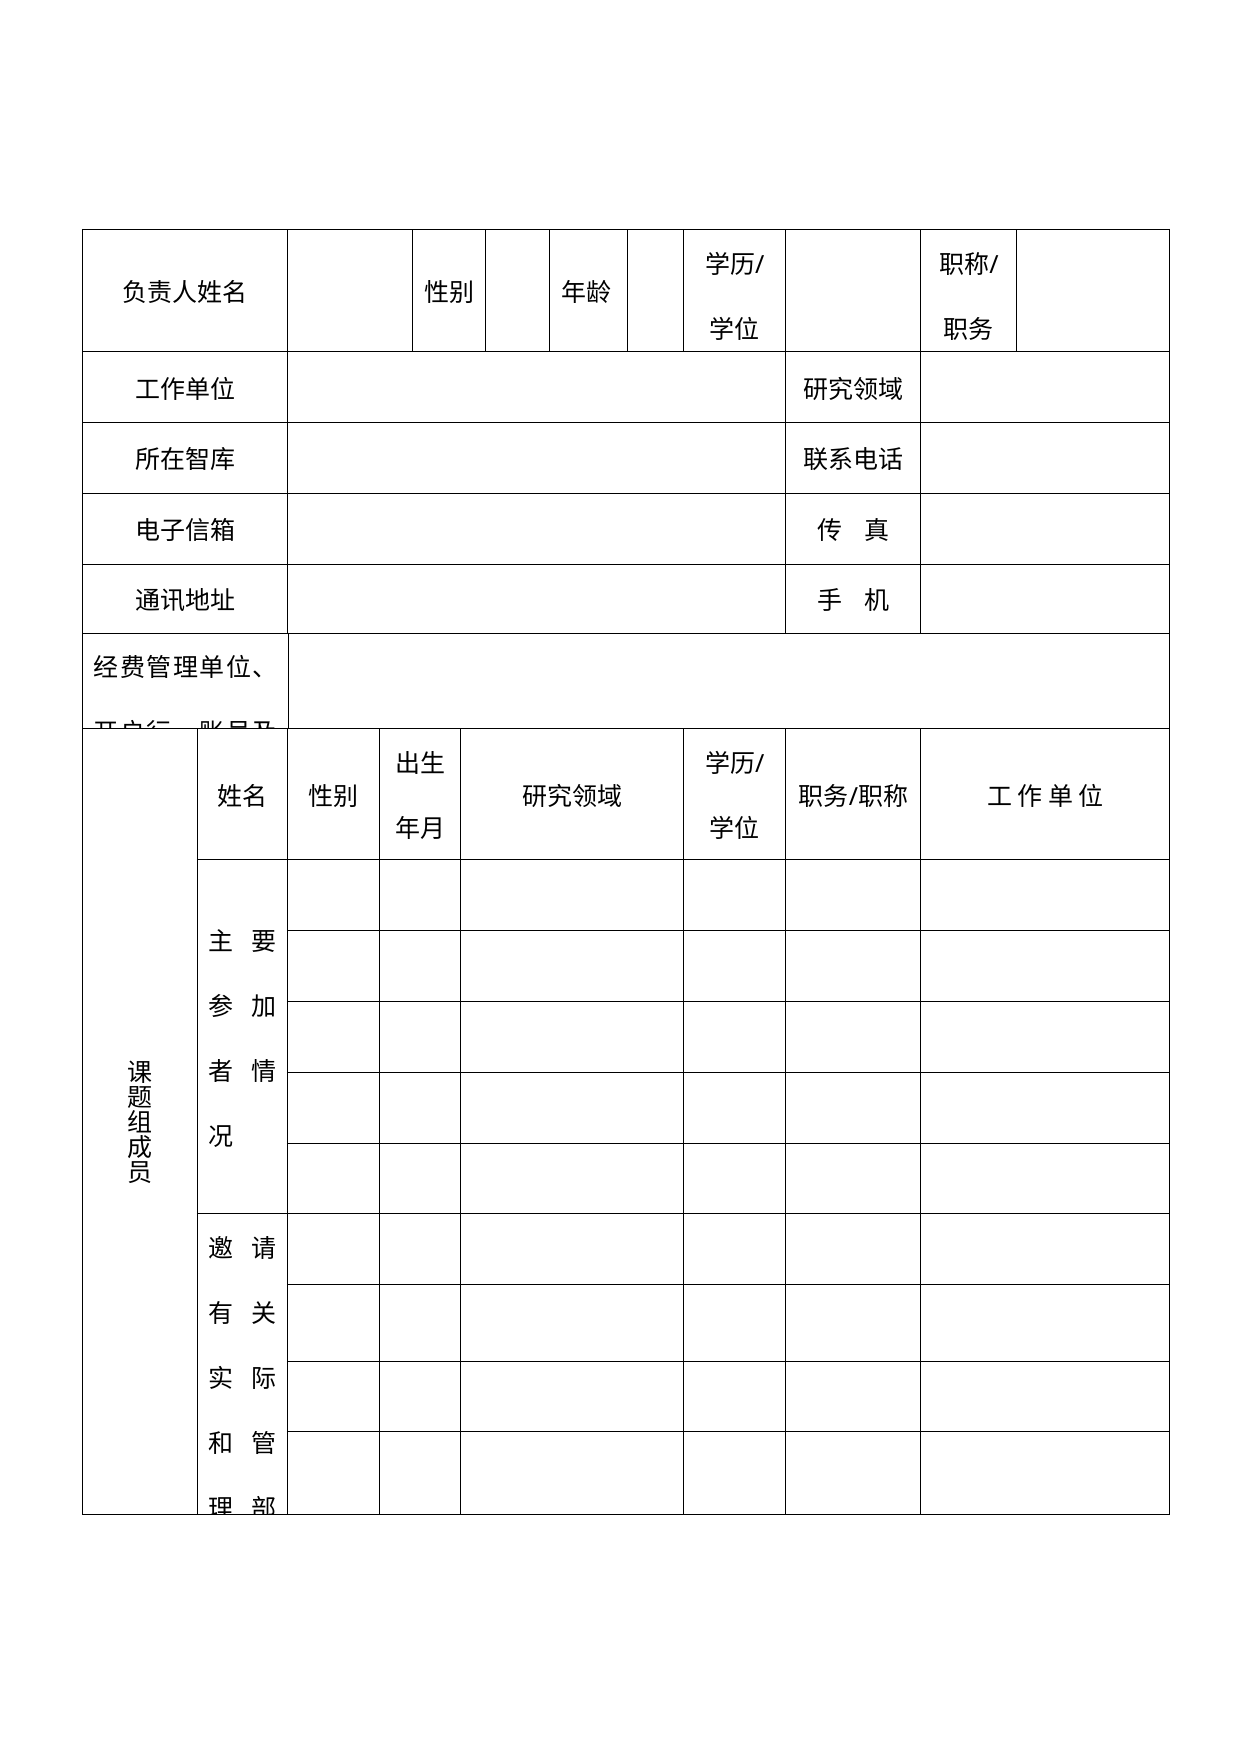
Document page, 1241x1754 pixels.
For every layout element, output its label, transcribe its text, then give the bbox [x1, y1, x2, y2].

table_cell [288, 931, 379, 1001]
table_cell [786, 860, 920, 930]
table_cell 所在智库 [83, 423, 287, 493]
table_cell [684, 931, 785, 1001]
table_cell 工 作 单 位 [921, 729, 1169, 859]
table_cell [921, 1214, 1169, 1284]
table_cell [380, 1362, 460, 1431]
table_header [1017, 230, 1169, 351]
table_cell 手 机 [786, 565, 920, 632]
table_cell [380, 1432, 460, 1514]
table_cell [921, 423, 1169, 493]
table_cell 通讯地址 [83, 565, 287, 632]
table_cell [921, 1432, 1169, 1514]
table_cell [461, 1214, 683, 1284]
table_cell [684, 1144, 785, 1213]
table_cell [288, 1285, 379, 1361]
table_cell [288, 860, 379, 930]
table_cell 性别 [288, 729, 379, 859]
table_cell [786, 1073, 920, 1142]
table_cell [380, 860, 460, 930]
table_header 年龄 [550, 230, 627, 351]
table_cell 主要参加者情况 [198, 860, 287, 1213]
table_cell [288, 1362, 379, 1431]
table_cell [288, 1002, 379, 1072]
table_cell [461, 1362, 683, 1431]
table_cell [684, 1214, 785, 1284]
table_cell 研究领域 [786, 352, 920, 422]
table_header 学历/学位 [684, 230, 785, 351]
table_header [786, 230, 920, 351]
table_cell 电子信箱 [83, 494, 287, 564]
table_cell [288, 1432, 379, 1514]
table_header 职称/职务 [921, 230, 1016, 351]
table_cell 学历/学位 [684, 729, 785, 859]
table_cell 出生年月 [380, 729, 460, 859]
table_cell [921, 1002, 1169, 1072]
table_cell [786, 1362, 920, 1431]
table_cell [461, 860, 683, 930]
table_cell [921, 931, 1169, 1001]
table_cell 研究领域 [461, 729, 683, 859]
table_cell 工作单位 [83, 352, 287, 422]
table_cell [380, 1285, 460, 1361]
table_cell [921, 860, 1169, 930]
table_cell [684, 1285, 785, 1361]
table_cell [921, 1144, 1169, 1213]
table_cell [786, 1002, 920, 1072]
table_cell [380, 1214, 460, 1284]
table_cell [684, 860, 785, 930]
table_cell [380, 1073, 460, 1142]
table_cell [380, 1002, 460, 1072]
table_cell [461, 1002, 683, 1072]
table_cell [786, 1214, 920, 1284]
table_cell 经费管理单位、开户行、账号及户名 [83, 634, 288, 728]
table_cell [921, 1285, 1169, 1361]
table_cell [786, 1144, 920, 1213]
table_cell 职务/职称 [786, 729, 920, 859]
table_cell [461, 1073, 683, 1142]
table_cell [921, 1362, 1169, 1431]
table_cell [786, 1432, 920, 1514]
table_cell [380, 931, 460, 1001]
table_cell 传 真 [786, 494, 920, 564]
table_cell [288, 423, 785, 493]
table_cell [380, 1144, 460, 1213]
table_cell [288, 352, 785, 422]
table_cell [461, 1432, 683, 1514]
table_header [486, 230, 549, 351]
table_cell [684, 1002, 785, 1072]
table_header [288, 230, 412, 351]
table_cell [684, 1073, 785, 1142]
table_cell [461, 1144, 683, 1213]
table_cell [921, 494, 1169, 564]
table_cell [461, 931, 683, 1001]
table_cell [921, 1073, 1169, 1142]
table_cell [288, 1073, 379, 1142]
table_cell [786, 931, 920, 1001]
table_cell [288, 1144, 379, 1213]
table_header 性别 [413, 230, 485, 351]
table_cell [684, 1362, 785, 1431]
table_cell [461, 1285, 683, 1361]
table_cell [289, 634, 1169, 728]
table_cell [288, 1214, 379, 1284]
table_header [628, 230, 683, 351]
table_cell [684, 1432, 785, 1514]
table_cell [921, 352, 1169, 422]
table_cell 课题组成员 [83, 729, 197, 1514]
table_cell [288, 565, 785, 632]
table_cell [288, 494, 785, 564]
table_cell 姓名 [198, 729, 287, 859]
table_cell 联系电话 [786, 423, 920, 493]
table_cell [921, 565, 1169, 632]
table_cell 邀请有关实际和管理部门参加者情况 [198, 1214, 287, 1514]
table_header 负责人姓名 [83, 230, 287, 351]
table_cell [786, 1285, 920, 1361]
